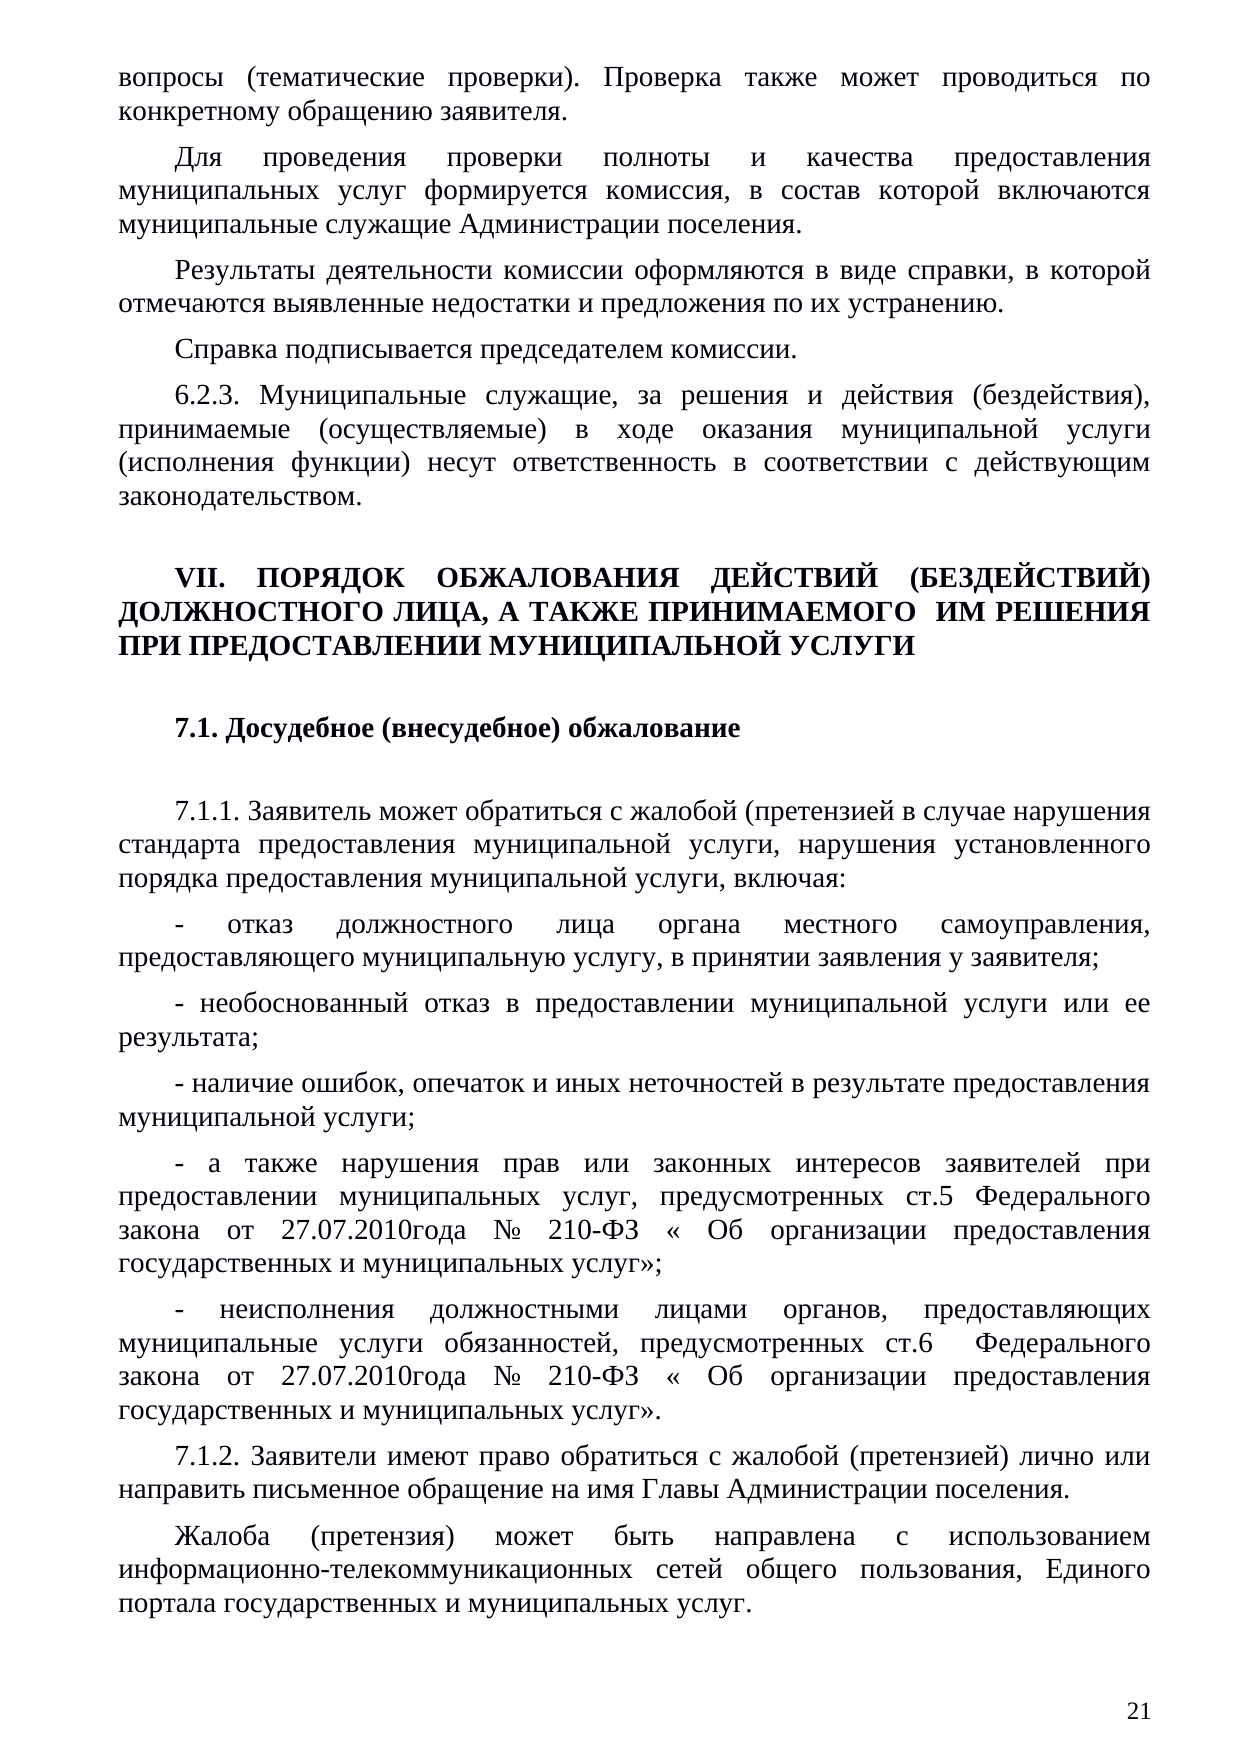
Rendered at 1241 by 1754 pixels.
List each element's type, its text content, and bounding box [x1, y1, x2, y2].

text - отказ должностного лица органа местного самоуправления, предоставляющего муниципальную услугу, в принятии заявления у заявителя; [118, 906, 1152, 973]
text - а также нарушения прав или законных интересов заявителей при предоставлении муниципальных услуг, предусмотренных ст.5 Федерального закона от 27.07.2010года № 210-ФЗ « Об организации предоставления государственных и муниципальных услуг»; [118, 1145, 1152, 1279]
text - неисполнения должностными лицами органов, предоставляющих муниципальные услуги обязанностей, предусмотренных ст.6 Федерального закона от 27.07.2010года № 210-ФЗ « Об организации предоставления государственных и муниципальных услуг». [118, 1291, 1152, 1426]
text - необоснованный отказ в предоставлении муниципальной услуги или ее результата; [118, 986, 1152, 1053]
text - наличие ошибок, опечаток и иных неточностей в результате предоставления муниципальной услуги; [118, 1065, 1152, 1132]
text Результаты деятельности комиссии оформляются в виде справки, в которой отмечаются выявленные недостатки и предложения по их устранению. [118, 252, 1152, 319]
text 7.1. Досудебное (внесудебное) обжалование [118, 710, 1152, 744]
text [118, 59, 1152, 126]
text Жалоба (претензия) может быть направлена с использованием информационно-телекоммуникационных сетей общего пользования, Единого портала государственных и муниципальных услуг. [118, 1518, 1152, 1618]
text 7.1.2. Заявители имеют право обратиться с жалобой (претензией) лично или направить письменное обращение на имя Главы Администрации поселения. [118, 1438, 1152, 1505]
text VII. ПОРЯДОК ОБЖАЛОВАНИЯ ДЕЙСТВИЙ (БЕЗДЕЙСТВИЙ) ДОЛЖНОСТНОГО ЛИЦА, А ТАКЖЕ ПРИНИМАЕМОГО ИМ РЕШЕНИЯ ПРИ ПРЕДОСТАВЛЕНИИ МУНИЦИПАЛЬНОЙ УСЛУГИ [118, 561, 1152, 661]
text Для проведения проверки полноты и качества предоставления муниципальных услуг формируется комиссия, в состав которой включаются муниципальные служащие Администрации поселения. [118, 139, 1152, 239]
text 6.2.3. Муниципальные служащие, за решения и действия (бездействия), принимаемые (осуществляемые) в ходе оказания муниципальной услуги (исполнения функции) несут ответственность в соответствии с действующим законодательством. [118, 377, 1152, 512]
text Справка подписывается председателем комиссии. [118, 331, 1152, 365]
text 7.1.1. Заявитель может обратиться с жалобой (претензией в случае нарушения стандарта предоставления муниципальной услуги, нарушения установленного порядка предоставления муниципальной услуги, включая: [118, 793, 1152, 893]
